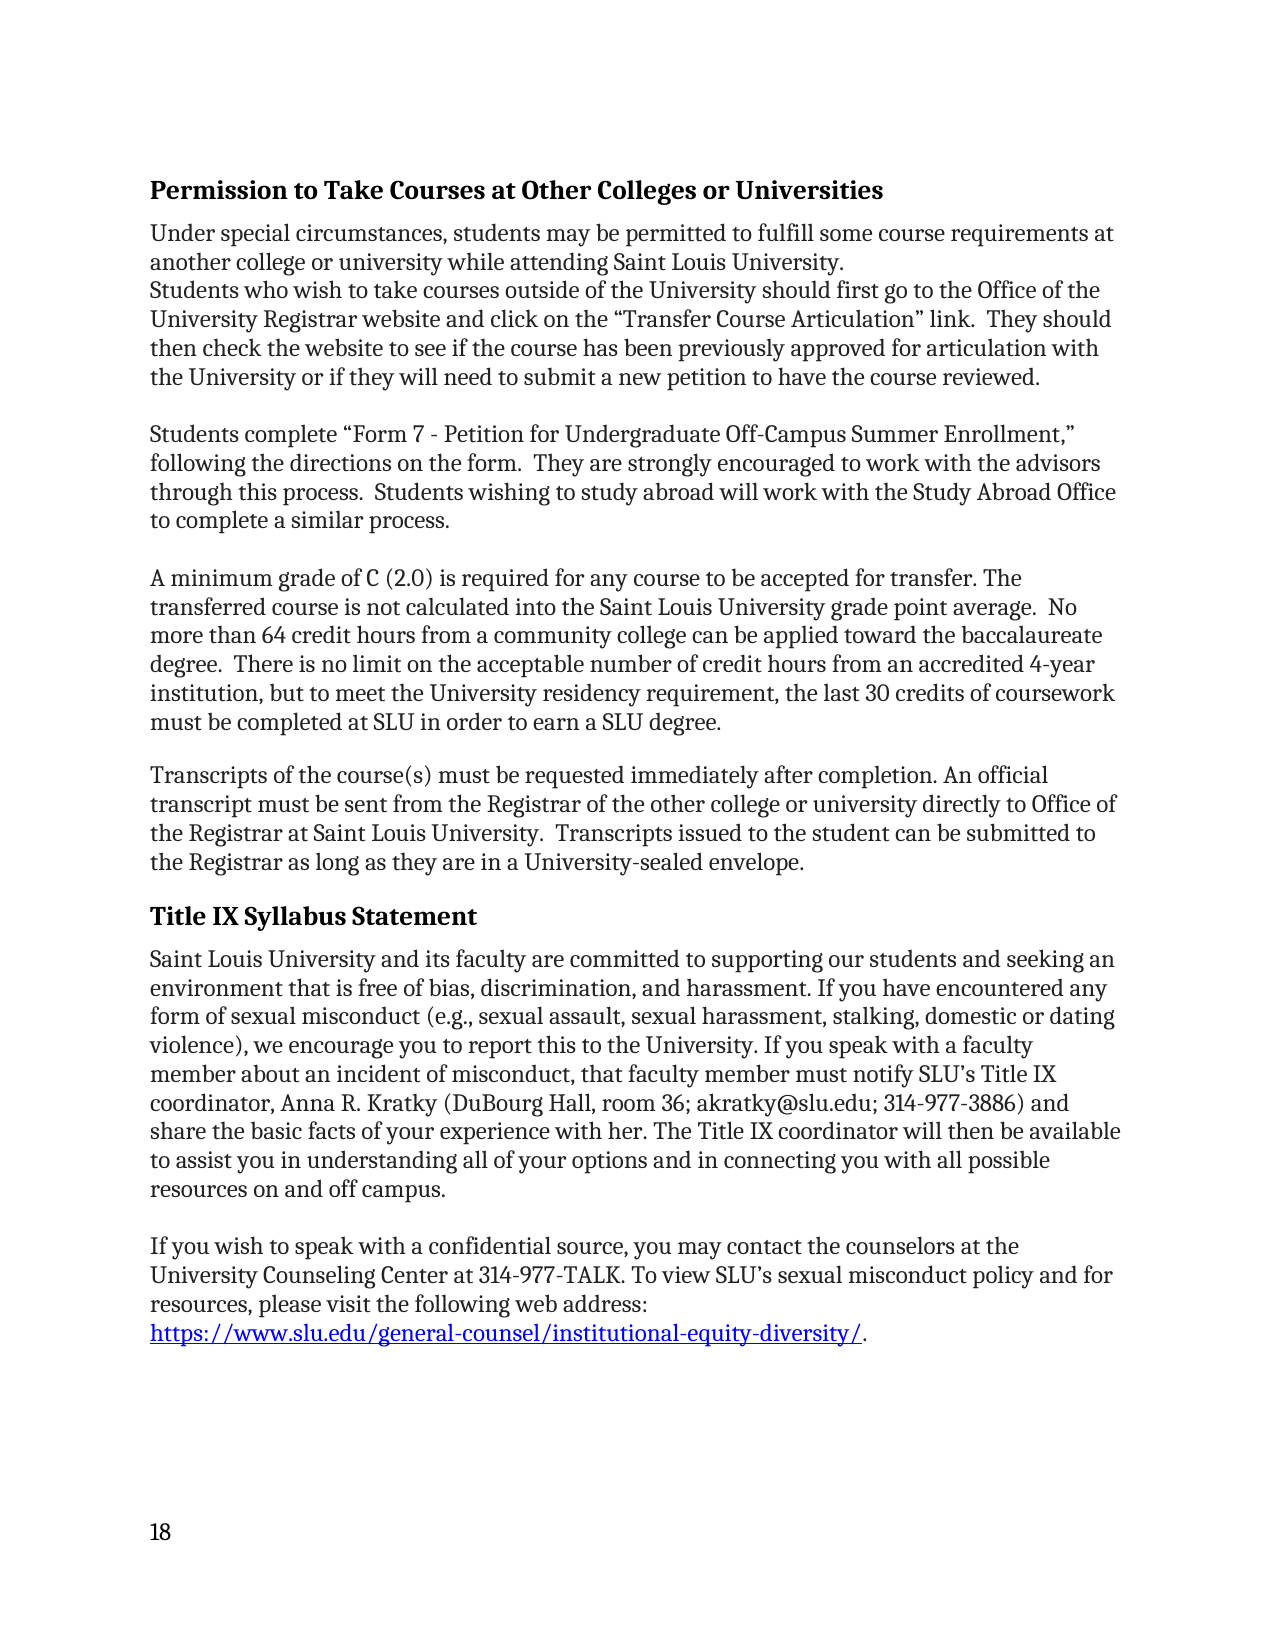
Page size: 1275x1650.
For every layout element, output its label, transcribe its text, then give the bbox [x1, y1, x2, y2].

text Students complete “Form 7 - Petition for Undergraduate Off-Campus Summer Enrollment,” following the directions on the form. They are strongly encouraged to work with the advisors through this process. Students wishing to study abroad will work with the Study Abroad Office to complete a similar process. [150, 420, 1125, 535]
text A minimum grade of C (2.0) is required for any course to be accepted for transfer. The transferred course is not calculated into the Saint Louis University grade point average. No more than 64 credit hours from a community college can be applied toward the baccalaureate degree. There is no limit on the acceptable number of credit hours from an accredited 4-year institution, but to meet the University residency requirement, the last 30 credits of coursework must be completed at SLU in order to earn a SLU degree. [150, 564, 1125, 736]
text Title IX Syllabus Statement [150, 901, 1125, 932]
text If you wish to speak with a confidential source, you may contact the counselors at the University Counseling Center at 314-977-TALK. To view SLU’s sexual misconduct policy and for resources, please visit the following web address: [648, 1232, 1125, 1318]
text Students who wish to take courses outside of the University should first go to the Office of the University Registrar website and click on the “Transfer Course Articulation” link. They should then check the website to see if the course has been previously approved for articulation with the University or if they will need to submit a new petition to have the course reviewed. [150, 276, 1125, 391]
text https://www.slu.edu/general-counsel/institutional-equity-diversity/. [150, 1318, 1125, 1347]
text Transcripts of the course(s) must be requested immediately after completion. An official transcript must be sent from the Registrar of the other college or university directly to Office of the Registrar at Saint Louis University. Transcripts issued to the student can be submitted to the Registrar as long as they are in a University-sealed envelope. [150, 761, 1125, 876]
text Under special circumstances, students may be permitted to fulfill some course requirements at another college or university while attending Saint Louis University. [150, 219, 1125, 276]
text Saint Louis University and its faculty are committed to supporting our students and seeking an environment that is free of bias, discrimination, and harassment. If you have encountered any form of sexual misconduct (e.g., sexual assault, sexual harassment, stalking, domestic or dating violence), we encourage you to report this to the University. If you speak with a faculty member about an incident of misconduct, that faculty member must notify SLU’s Title IX coordinator, Anna R. Kratky (DuBourg Hall, room 36; akratky@slu.edu; 314-977-3886) and share the basic facts of your experience with her. The Title IX coordinator will then be available to assist you in understanding all of your options and in connecting you with all possible resources on and off campus. [150, 945, 1125, 1203]
text Permission to Take Courses at Other Colleges or Universities [150, 175, 1125, 206]
